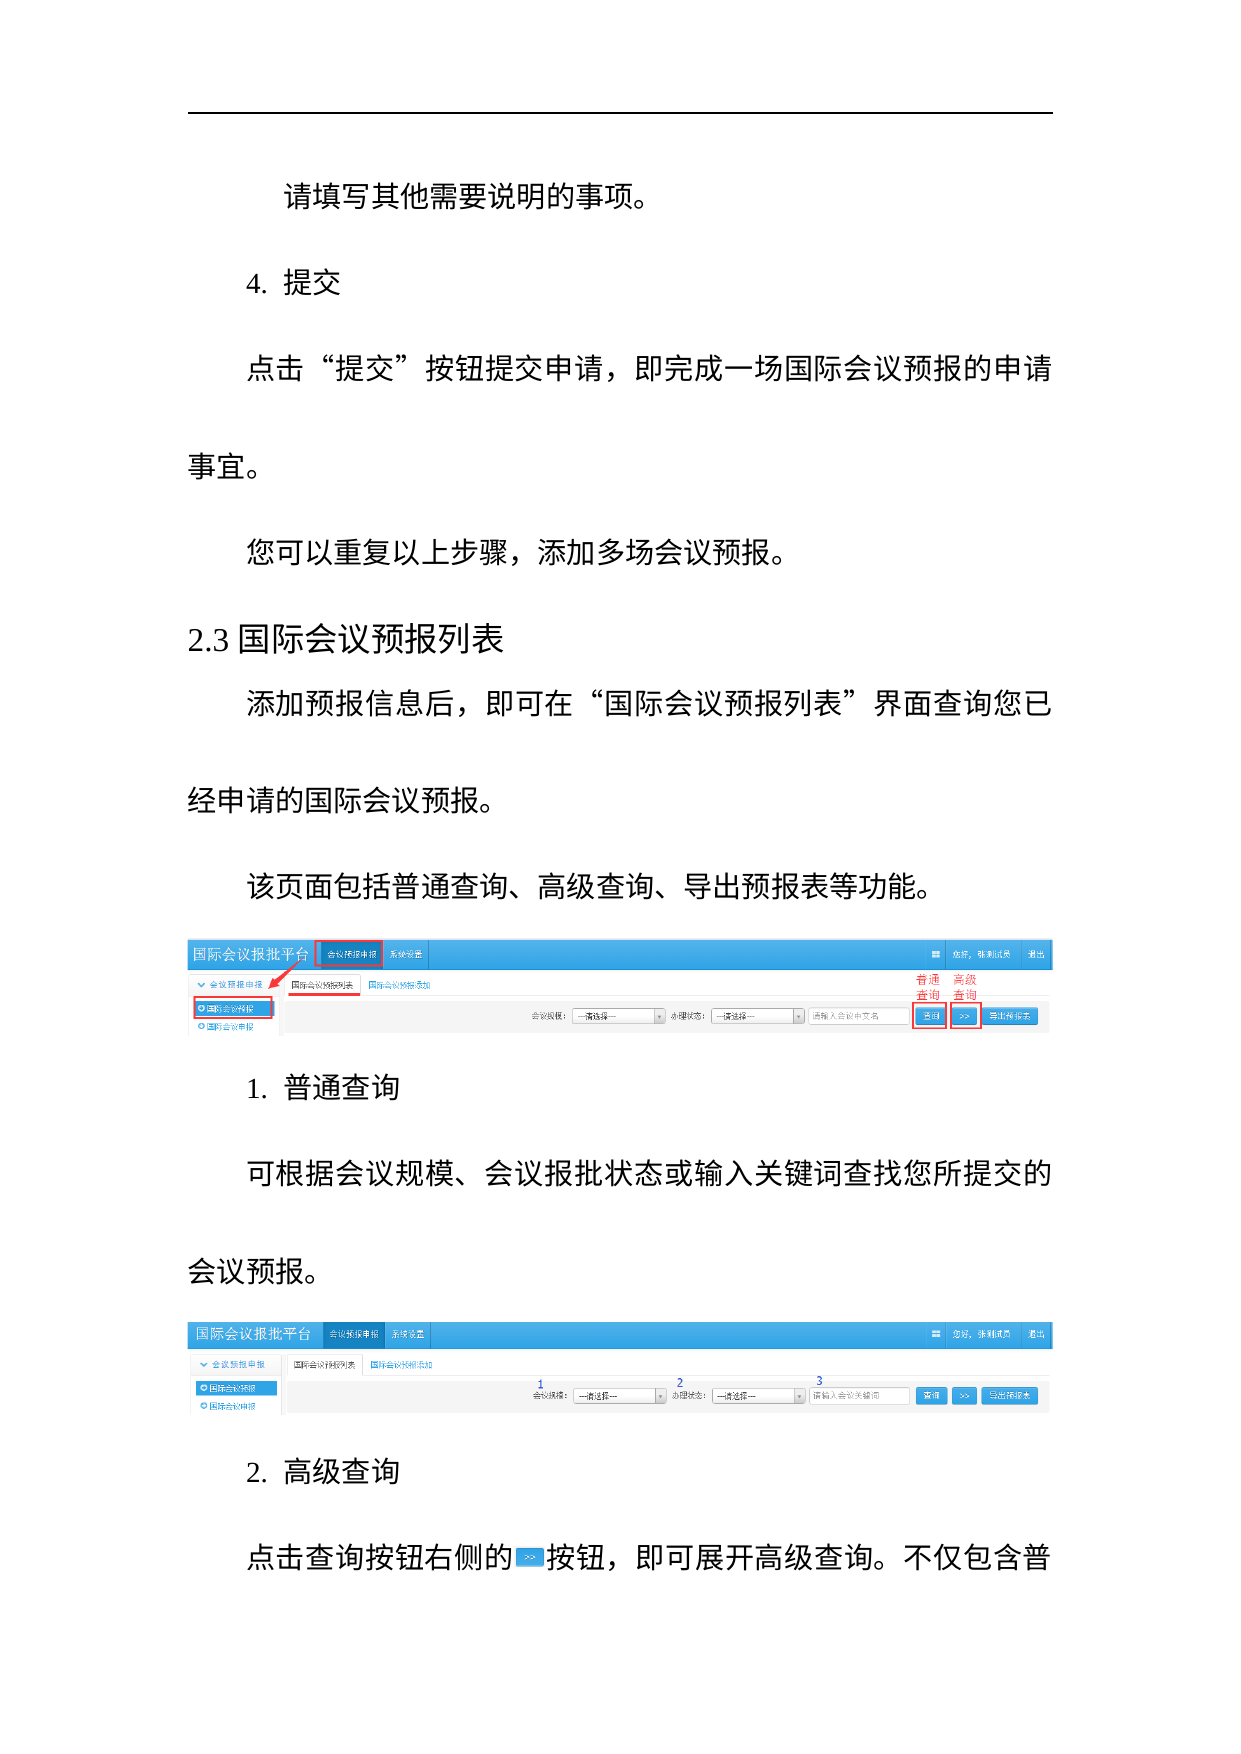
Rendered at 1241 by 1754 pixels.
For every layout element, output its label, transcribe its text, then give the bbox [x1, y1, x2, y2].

picture [187, 938, 1053, 1036]
list 请填写其他需要说明的事项。 [283, 162, 1053, 227]
picture [514, 1546, 545, 1567]
text 该页面包括普通查询、高级查询、导出预报表等功能。 [187, 853, 1053, 918]
text 添加预报信息后，即可在“国际会议预报列表”界面查询您已经申请的国际会议预报。 [187, 669, 1053, 832]
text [187, 1523, 1053, 1588]
list 高级查询 [246, 1437, 1053, 1502]
subtitle 2.3 国际会议预报列表 [187, 604, 1053, 669]
picture [187, 1322, 1053, 1415]
list 提交 [246, 248, 1053, 313]
list 普通查询 [246, 1053, 1053, 1118]
text 可根据会议规模、会议报批状态或输入关键词查找您所提交的会议预报。 [187, 1139, 1053, 1302]
text 点击“提交”按钮提交申请，即完成一场国际会议预报的申请事宜。 [187, 334, 1053, 497]
text 您可以重复以上步骤，添加多场会议预报。 [187, 518, 1053, 583]
